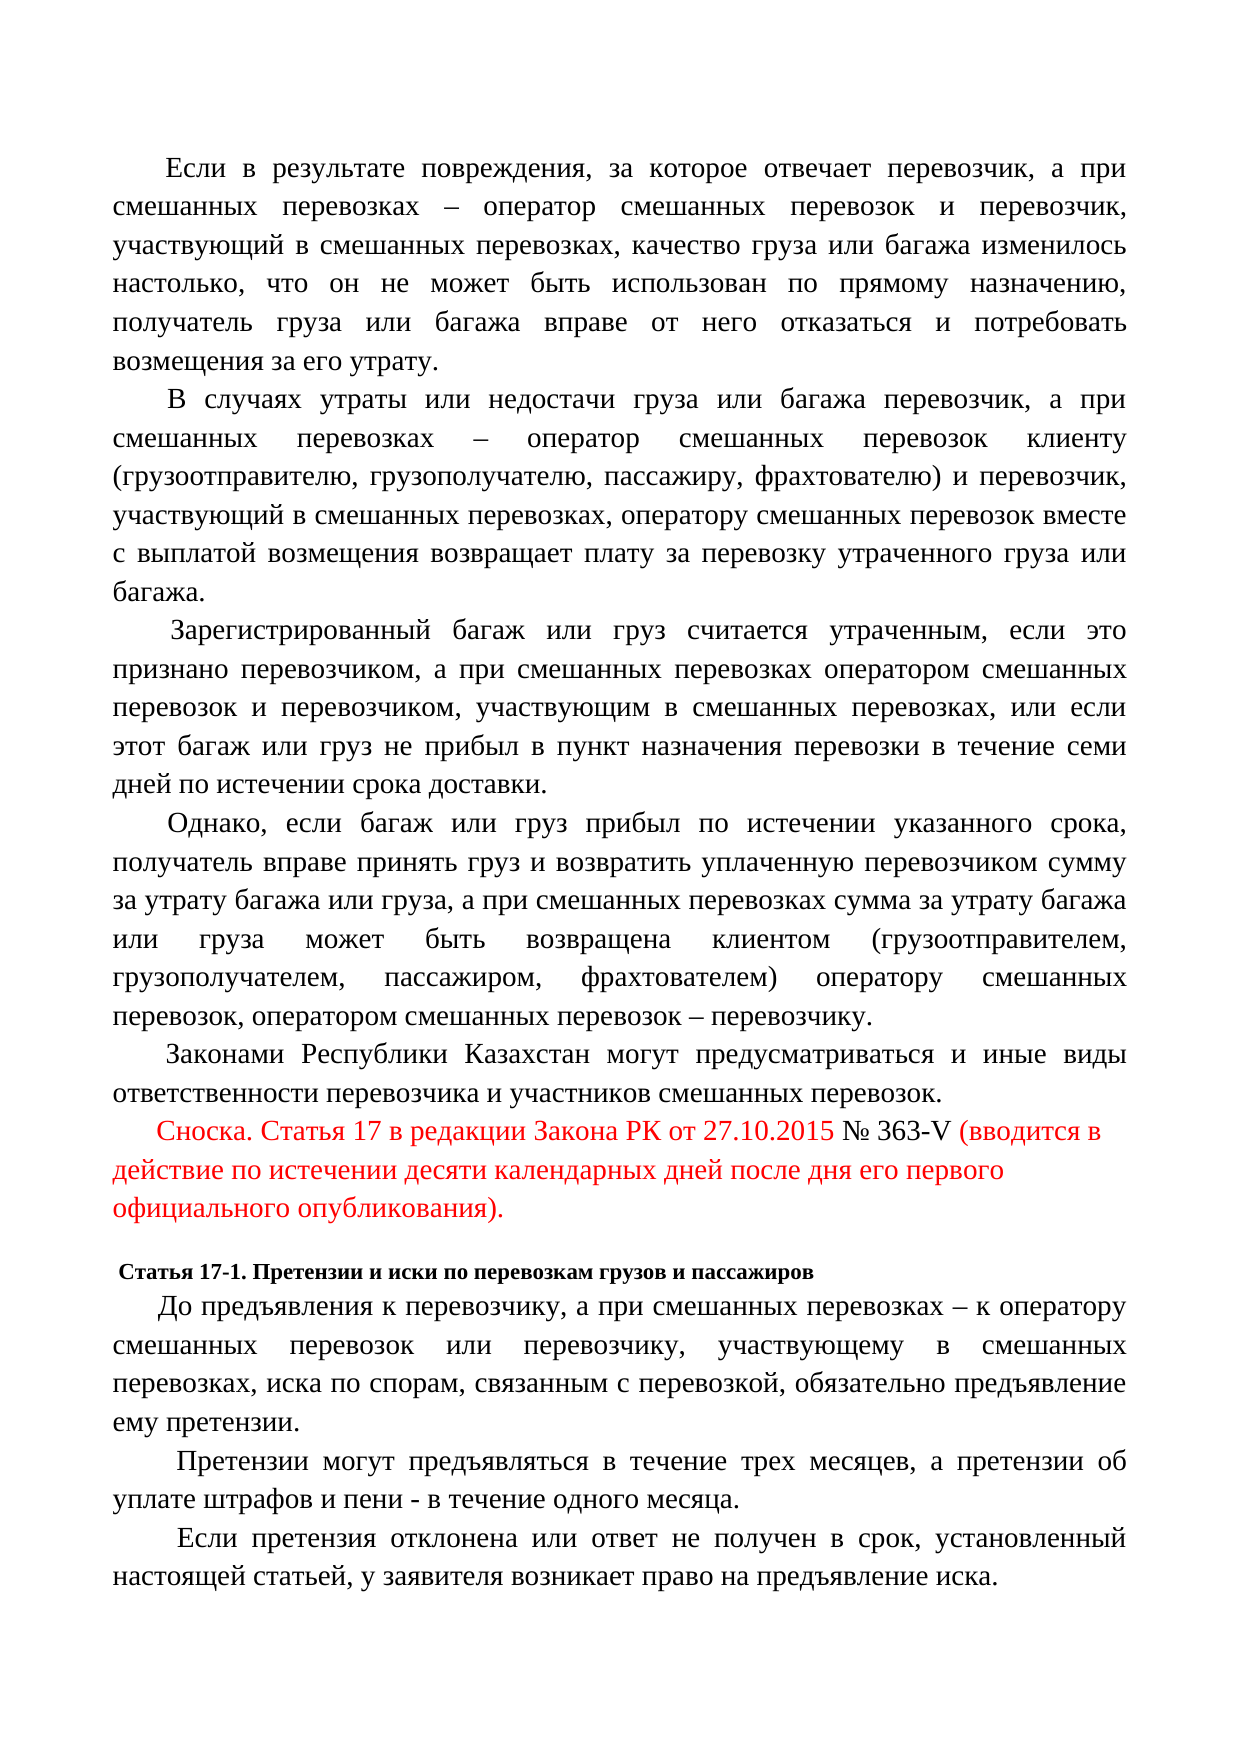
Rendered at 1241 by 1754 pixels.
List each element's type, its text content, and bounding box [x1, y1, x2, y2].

text Однако, если багаж или груз прибыл по истечении указанного срока, получатель вправе принять груз и возвратить уплаченную перевозчиком сумму за утрату багажа или груза, а при смешанных перевозках сумма за утрату багажа или груза может быть возвращена клиентом (грузоотправителем, грузополучателем, пассажиром, фрахтователем) оператору смешанных перевозок, оператором смешанных перевозок – перевозчику. [112, 805, 1128, 1031]
text До предъявления к перевозчику, а при смешанных перевозках – к оператору смешанных перевозок или перевозчику, участвующему в смешанных перевозках, иска по спорам, связанным с перевозкой, обязательно предъявление ему претензии. [112, 1288, 1128, 1438]
text Если в результате повреждения, за которое отвечает перевозчик, а при смешанных перевозках – оператор смешанных перевозок и перевозчик, участвующий в смешанных перевозках, качество груза или багажа изменилось настолько, что он не может быть использован по прямому назначению, получатель груза или багажа вправе от него отказаться и потребовать возмещения за его утрату. [112, 150, 1128, 376]
text Претензии могут предъявляться в течение трех месяцев, а претензии об уплате штрафов и пени - в течение одного месяца. [112, 1443, 1128, 1515]
text Если претензия отклонена или ответ не получен в срок, установленный настоящей статьей, у заявителя возникает право на предъявление иска. [112, 1520, 1128, 1592]
text Статья 17-1. Претензии и иски по перевозкам грузов и пассажиров [112, 1258, 1128, 1284]
text Сноска. Статья 17 в редакции Закона РК от 27.10.2015 № 363-V (вводится в действие по истечении десяти календарных дней после дня его первого официального опубликования). [112, 1113, 1128, 1254]
text Зарегистрированный багаж или груз считается утраченным, если это признано перевозчиком, а при смешанных перевозках оператором смешанных перевозок и перевозчиком, участвующим в смешанных перевозках, или если этот багаж или груз не прибыл в пункт назначения перевозки в течение семи дней по истечении срока доставки. [112, 612, 1128, 800]
text Законами Республики Казахстан могут предусматриваться и иные виды ответственности перевозчика и участников смешанных перевозок. [112, 1036, 1128, 1108]
